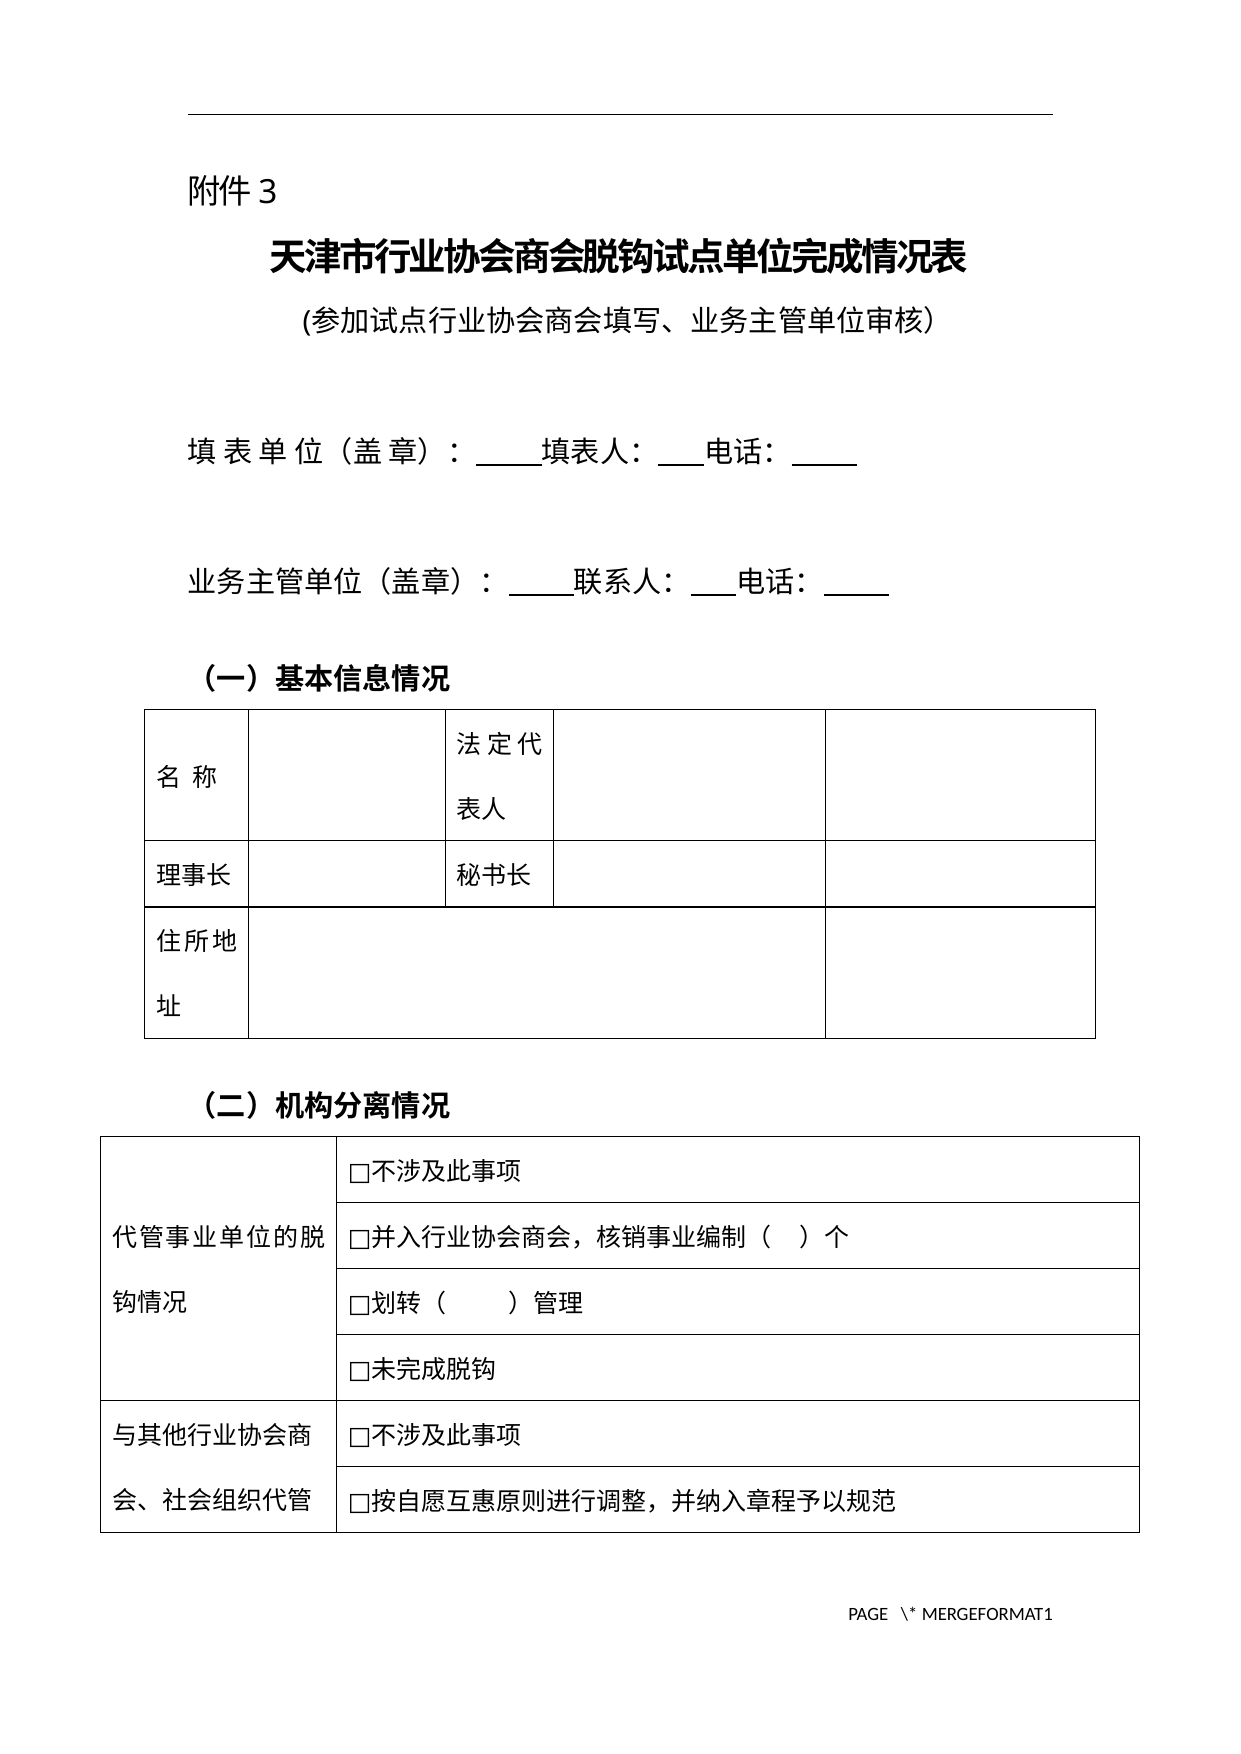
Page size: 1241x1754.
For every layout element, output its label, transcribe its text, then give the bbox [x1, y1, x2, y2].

table_header [249, 710, 445, 840]
table_cell □划转（ ）管理 [337, 1269, 1139, 1334]
text (参加试点行业协会商会填写、业务主管单位审核） [187, 287, 1053, 352]
text 填 表 单 位（盖 章）： 填表人： 电话： [187, 417, 1053, 482]
table_header 名 称 [145, 710, 248, 840]
table_header [554, 710, 825, 840]
table_header 法定代表人 [446, 710, 553, 840]
table_cell [249, 908, 825, 1037]
table_cell 秘书长 [446, 841, 553, 906]
table_cell [826, 841, 1095, 906]
text （一）基本信息情况 [187, 644, 1053, 709]
table_cell [826, 908, 1095, 1037]
table_cell 住所地址 [145, 908, 248, 1037]
table_cell 与其他行业协会商会、社会组织代管协管挂靠关系的脱钩情况 [101, 1401, 336, 1532]
table_cell □不涉及此事项 [337, 1401, 1139, 1466]
table_cell □未完成脱钩 [337, 1335, 1139, 1400]
table_header □不涉及此事项 [337, 1137, 1139, 1202]
text 天津市行业协会商会脱钩试点单位完成情况表 [187, 222, 1053, 287]
text 业务主管单位（盖章）： 联系人： 电话： [187, 547, 1053, 612]
table_header [826, 710, 1095, 840]
table_cell □并入行业协会商会，核销事业编制（ ）个 [337, 1203, 1139, 1268]
table_cell [554, 841, 825, 906]
table_cell [249, 841, 445, 906]
table_header 代管事业单位的脱钩情况 [101, 1137, 336, 1400]
table_cell □按自愿互惠原则进行调整，并纳入章程予以规范 [337, 1467, 1139, 1532]
text （二）机构分离情况 [187, 1071, 1053, 1136]
text 附件3 [187, 157, 1053, 222]
table_cell 理事长 [145, 841, 248, 906]
